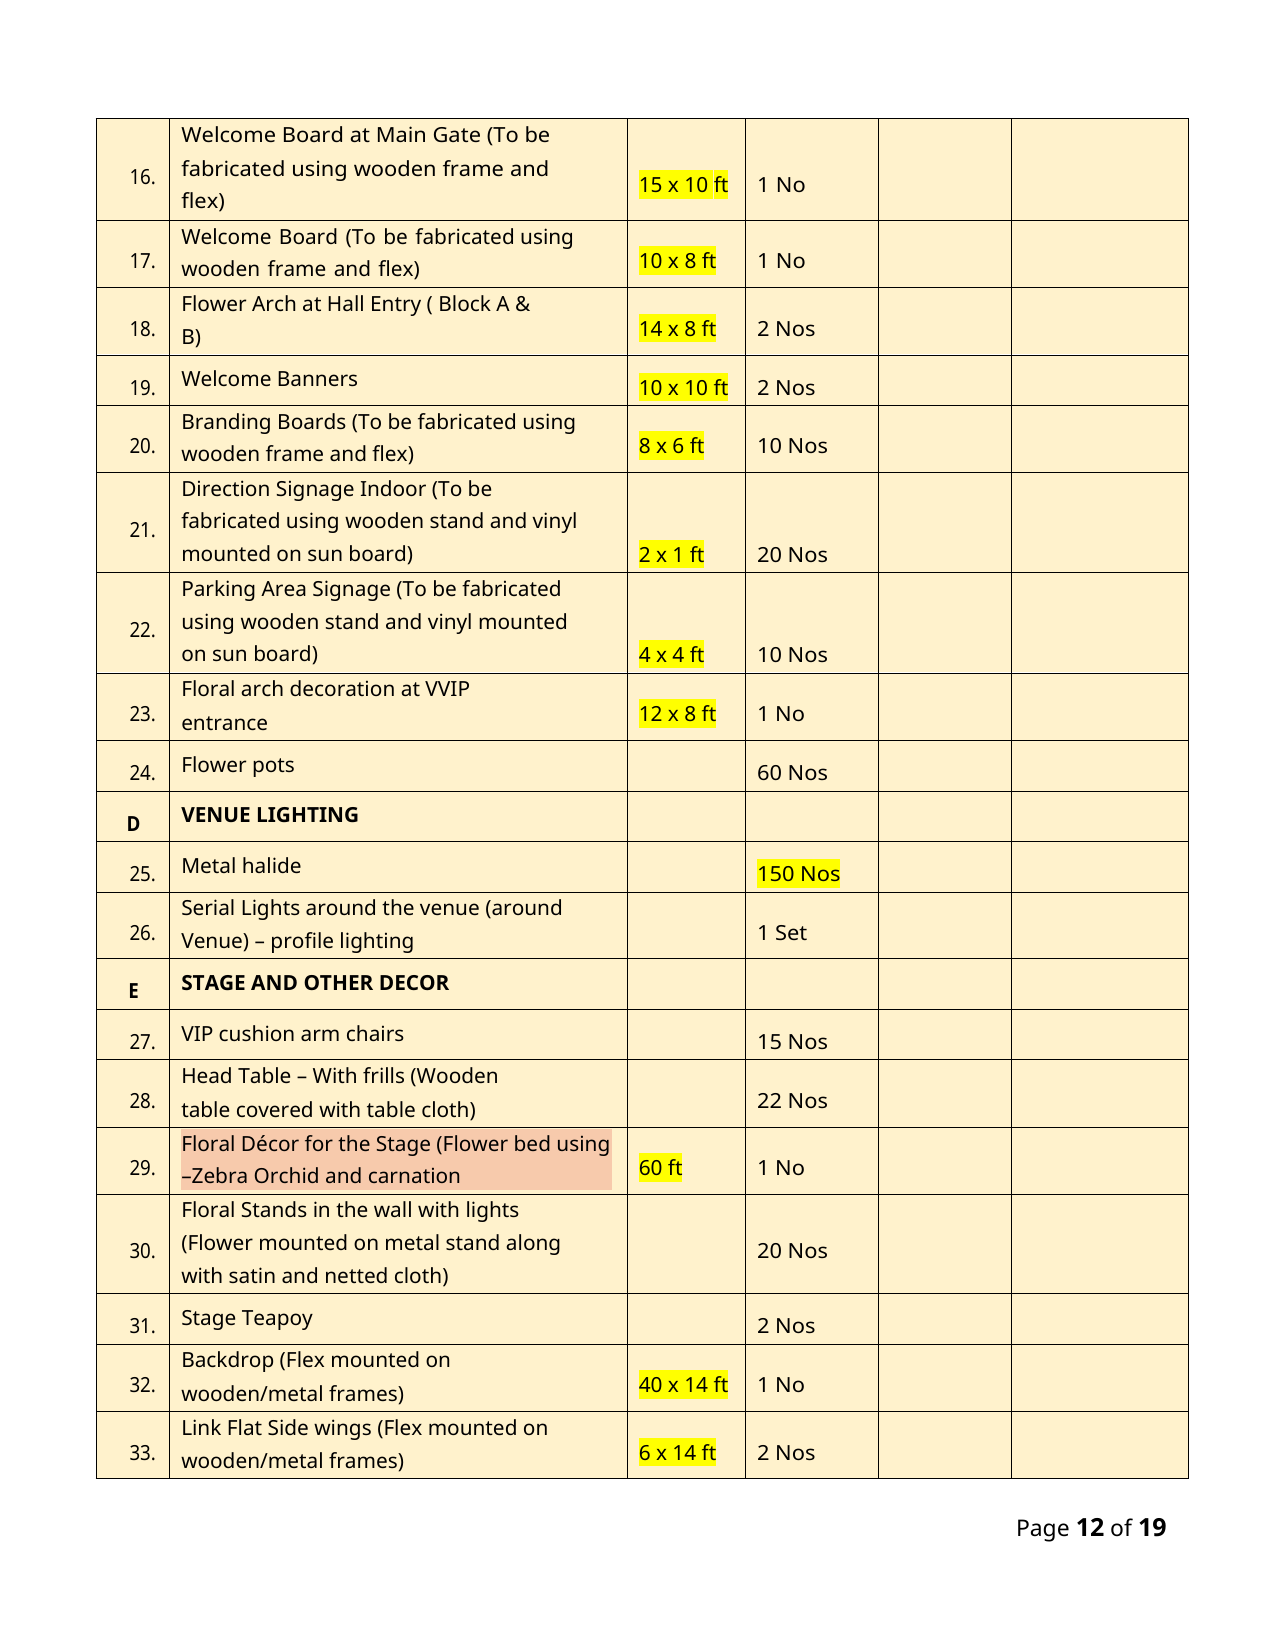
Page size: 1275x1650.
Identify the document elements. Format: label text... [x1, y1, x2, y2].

table_cell [97, 406, 169, 472]
table_cell Head Table – With frills (Wooden table covered with table cloth) [170, 1060, 627, 1127]
table_cell [746, 959, 878, 1009]
table_cell [1012, 356, 1188, 405]
table_cell 60 Nos [746, 741, 878, 791]
table_cell [97, 1412, 169, 1478]
table_cell [1012, 473, 1188, 572]
table_cell [1012, 959, 1188, 1009]
table_cell Direction Signage Indoor (To be fabricated using wooden stand and vinyl mounted on sun board) [170, 473, 627, 572]
table_cell E [97, 959, 169, 1009]
table_cell [879, 1294, 1011, 1344]
table_cell [1012, 406, 1188, 472]
table_cell [879, 356, 1011, 405]
table_cell [879, 893, 1011, 958]
table_cell [97, 119, 169, 220]
table_cell [879, 1060, 1011, 1127]
table_cell [879, 959, 1011, 1009]
table_cell [97, 473, 169, 572]
table_cell 8 x 6 ft [628, 406, 745, 472]
table_cell Welcome Banners [170, 356, 627, 405]
table_cell [628, 959, 745, 1009]
table_cell [97, 288, 169, 354]
table_cell VIP cushion arm chairs [170, 1010, 627, 1059]
table_cell [628, 1195, 745, 1293]
table_cell [879, 792, 1011, 841]
table_cell [628, 741, 745, 791]
table_cell [1012, 1195, 1188, 1293]
table_cell 2 x 1 ft [628, 473, 745, 572]
table_cell [879, 1010, 1011, 1059]
table_cell Welcome Board (To be fabricated using wooden frame and flex) [170, 221, 627, 287]
table_cell [1012, 1345, 1188, 1411]
table_cell 10 x 10 ft [628, 356, 745, 405]
table_cell [97, 893, 169, 958]
table_cell [879, 406, 1011, 472]
table_cell [879, 1412, 1011, 1478]
table_cell [879, 741, 1011, 791]
table_cell [879, 221, 1011, 287]
table_cell 10 Nos [746, 573, 878, 672]
table_cell [97, 1060, 169, 1127]
table_cell [746, 792, 878, 841]
table_cell [97, 1294, 169, 1344]
table_cell 40 x 14 ft [628, 1345, 745, 1411]
table_cell 1 No [746, 674, 878, 740]
table_cell [628, 792, 745, 841]
table_cell 4 x 4 ft [628, 573, 745, 672]
table_cell 10 x 8 ft [628, 221, 745, 287]
table_cell [628, 1294, 745, 1344]
table_cell Flower Arch at Hall Entry ( Block A & B) [170, 288, 627, 354]
table_cell [1012, 1010, 1188, 1059]
table_cell [97, 1010, 169, 1059]
table_cell D [97, 792, 169, 841]
table_cell [97, 573, 169, 672]
table_cell 20 Nos [746, 1195, 878, 1293]
table_cell [1012, 893, 1188, 958]
table_cell 15 Nos [746, 1010, 878, 1059]
table_cell [879, 473, 1011, 572]
table_cell [97, 356, 169, 405]
table_cell [1012, 119, 1188, 220]
table_cell [97, 1128, 169, 1194]
table_cell [628, 1060, 745, 1127]
table_cell 2 Nos [746, 288, 878, 354]
table_cell 6 x 14 ft [628, 1412, 745, 1478]
table_cell [879, 573, 1011, 672]
table_cell [97, 842, 169, 892]
table_cell STAGE AND OTHER DECOR [170, 959, 627, 1009]
table_cell [1012, 1412, 1188, 1478]
table_cell Floral Décor for the Stage (Flower bed using –Zebra Orchid and carnation [170, 1128, 627, 1194]
table_cell 22 Nos [746, 1060, 878, 1127]
table_cell 2 Nos [746, 1294, 878, 1344]
table_cell [879, 288, 1011, 354]
table_cell [1012, 1060, 1188, 1127]
table_cell [879, 842, 1011, 892]
table_cell [1012, 573, 1188, 672]
table_cell 10 Nos [746, 406, 878, 472]
table_cell Branding Boards (To be fabricated using wooden frame and flex) [170, 406, 627, 472]
table_cell 150 Nos [746, 842, 878, 892]
table_cell 12 x 8 ft [628, 674, 745, 740]
table_cell [97, 674, 169, 740]
table_cell Backdrop (Flex mounted on wooden/metal frames) [170, 1345, 627, 1411]
table_cell [1012, 288, 1188, 354]
table_cell Floral arch decoration at VVIP entrance [170, 674, 627, 740]
table_cell [1012, 674, 1188, 740]
table_cell Metal halide [170, 842, 627, 892]
table_cell [879, 1128, 1011, 1194]
table_cell [628, 842, 745, 892]
table_cell 1 Set [746, 893, 878, 958]
table_cell [879, 1195, 1011, 1293]
table_cell [1012, 792, 1188, 841]
table_cell 2 Nos [746, 356, 878, 405]
table_cell Serial Lights around the venue (around Venue) – profile lighting [170, 893, 627, 958]
table_cell 14 x 8 ft [628, 288, 745, 354]
table_cell 1 No [746, 1345, 878, 1411]
table_cell 1 No [746, 119, 878, 220]
table_cell [1012, 842, 1188, 892]
table_cell Flower pots [170, 741, 627, 791]
table_cell Link Flat Side wings (Flex mounted on wooden/metal frames) [170, 1412, 627, 1478]
table_cell [97, 1345, 169, 1411]
table_cell [1012, 221, 1188, 287]
table_cell 20 Nos [746, 473, 878, 572]
table_cell 15 x 10 ft [628, 119, 745, 220]
table_cell [97, 221, 169, 287]
table_cell 60 ft [628, 1128, 745, 1194]
table_cell [1012, 741, 1188, 791]
table_cell [97, 741, 169, 791]
table_cell [879, 674, 1011, 740]
table_cell Welcome Board at Main Gate (To be fabricated using wooden frame and flex) [170, 119, 627, 220]
table_cell [97, 1195, 169, 1293]
table_cell 1 No [746, 1128, 878, 1194]
table_cell [1012, 1128, 1188, 1194]
table_cell Parking Area Signage (To be fabricated using wooden stand and vinyl mounted on sun board) [170, 573, 627, 672]
table_cell Stage Teapoy [170, 1294, 627, 1344]
table_cell [628, 1010, 745, 1059]
table_cell [628, 893, 745, 958]
table_cell [879, 119, 1011, 220]
table_cell VENUE LIGHTING [170, 792, 627, 841]
table_cell [1012, 1294, 1188, 1344]
table_cell 1 No [746, 221, 878, 287]
table_cell Floral Stands in the wall with lights (Flower mounted on metal stand along with satin and netted cloth) [170, 1195, 627, 1293]
table_cell 2 Nos [746, 1412, 878, 1478]
table_cell [879, 1345, 1011, 1411]
